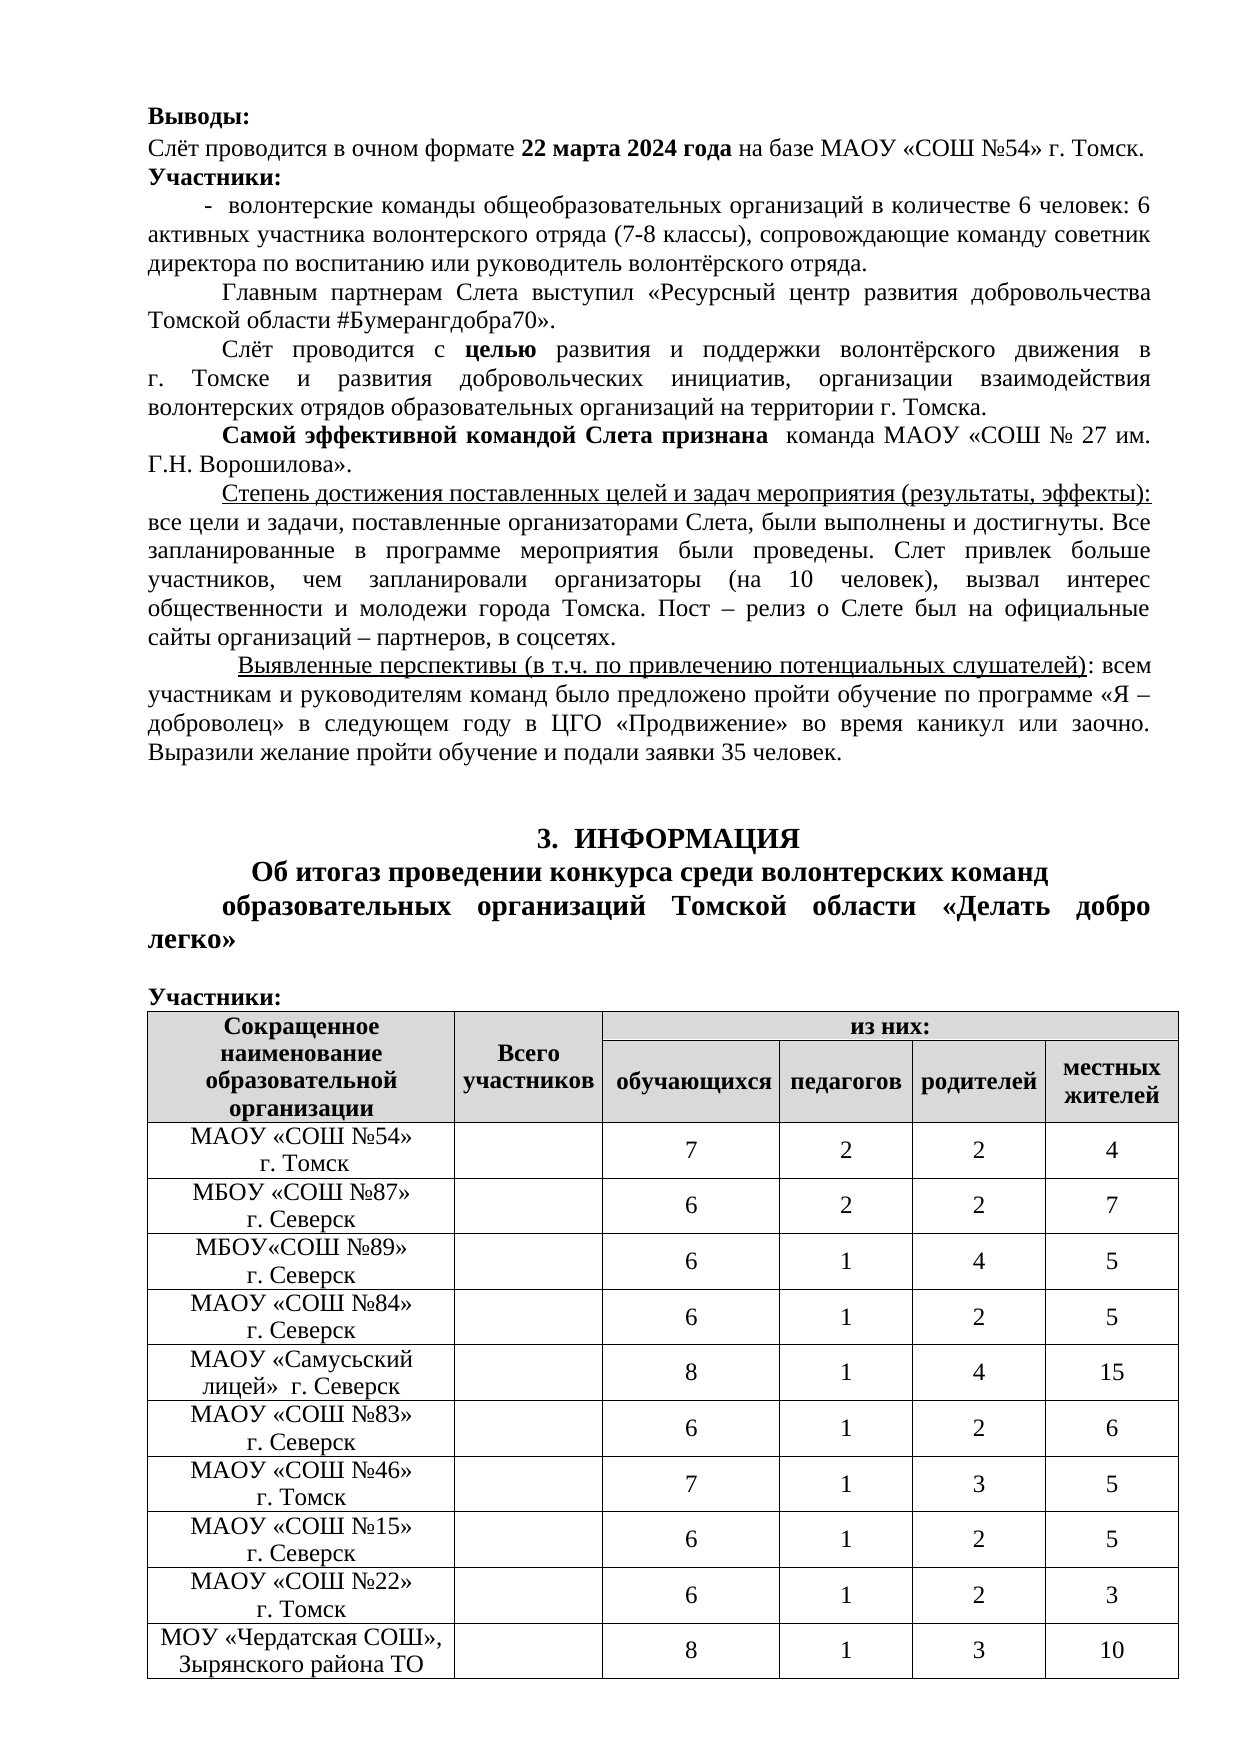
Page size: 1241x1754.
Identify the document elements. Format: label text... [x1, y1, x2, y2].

table_cell [455, 1290, 602, 1344]
text Самой эффективной командой Слета признана команда МАОУ «СОШ № 27 им. Г.Н. Ворошилова». [148, 420, 1152, 478]
table_cell 1 [780, 1512, 912, 1567]
table_cell 7 [603, 1123, 779, 1177]
table_cell 8 [603, 1624, 779, 1678]
table_cell 4 [913, 1234, 1045, 1289]
text Слёт проводится в очном формате 22 марта 2024 года на базе МАОУ «СОШ №54» г. Томск. [148, 130, 1152, 162]
table_cell МАОУ «Самусьский лицей» г. Северск [148, 1345, 454, 1400]
table_cell МАОУ «СОШ №84» г. Северск [148, 1290, 454, 1344]
table_cell 1 [780, 1345, 912, 1400]
table_cell 1 [780, 1568, 912, 1622]
table_cell 10 [1046, 1624, 1178, 1678]
table_cell [455, 1234, 602, 1289]
table_cell 7 [603, 1457, 779, 1511]
table_cell 2 [913, 1123, 1045, 1177]
table_cell 6 [603, 1179, 779, 1233]
table_cell 2 [780, 1179, 912, 1233]
table_cell [455, 1624, 602, 1678]
text Выводы: [148, 103, 1152, 130]
table_cell МАОУ «СОШ №22» г. Томск [148, 1568, 454, 1622]
table_cell 6 [603, 1290, 779, 1344]
text Об итогаз проведении конкурса среди волонтерских команд [148, 854, 1152, 888]
table_cell 2 [780, 1123, 912, 1177]
table_cell 1 [780, 1234, 912, 1289]
table_cell обучающихся [603, 1041, 779, 1122]
table_cell 7 [1046, 1179, 1178, 1233]
table_cell педагогов [780, 1041, 912, 1122]
table_cell 2 [913, 1401, 1045, 1456]
table_cell местных жителей [1046, 1041, 1178, 1122]
table_cell [455, 1512, 602, 1567]
table_cell МБОУ«СОШ №89» г. Северск [148, 1234, 454, 1289]
table_header Всего участников [455, 1012, 602, 1122]
table_cell 1 [780, 1457, 912, 1511]
table_cell 5 [1046, 1290, 1178, 1344]
table_cell 2 [913, 1179, 1045, 1233]
table_header Сокращенное наименование образовательной организации [148, 1012, 454, 1122]
table_cell [455, 1457, 602, 1511]
text Выявленные перспективы (в т.ч. по привлечению потенциальных слушателей): всем участникам и руководителям команд было предложено пройти обучение по программе «Я – доброволец» в следующем году в ЦГО «Продвижение» во время каникул или заочно. Выразили желание пройти обучение и подали заявки 35 человек. [148, 650, 1152, 765]
text Слёт проводится с целью развития и поддержки волонтёрского движения в г. Томске и развития добровольческих инициатив, организации взаимодействия волонтерских отрядов образовательных организаций на территории г. Томска. [148, 334, 1152, 420]
text Степень достижения поставленных целей и задач мероприятия (результаты, эффекты): все цели и задачи, поставленные организаторами Слета, были выполнены и достигнуты. Все запланированные в программе мероприятия были проведены. Слет привлек больше участников, чем запланировали организаторы (на 10 человек), вызвал интерес общественности и молодежи города Томска. Пост – релиз о Слете был на официальные сайты организаций – партнеров, в соцсетях. [148, 478, 1152, 650]
text Участники: [148, 984, 1152, 1011]
table_cell МАОУ «СОШ №15» г. Северск [148, 1512, 454, 1567]
list ИНФОРМАЦИЯ [185, 823, 1152, 854]
table_header из них: [603, 1012, 1178, 1039]
table_cell МБОУ «СОШ №87» г. Северск [148, 1179, 454, 1233]
table_cell [455, 1179, 602, 1233]
table_cell 5 [1046, 1457, 1178, 1511]
table_cell МОУ «Чердатская СОШ», Зырянского района ТО [148, 1624, 454, 1678]
table_cell 6 [603, 1568, 779, 1622]
table_cell [455, 1345, 602, 1400]
text Участники: [148, 162, 1152, 190]
table_cell 1 [780, 1401, 912, 1456]
table_cell 1 [780, 1290, 912, 1344]
table_cell 2 [913, 1290, 1045, 1344]
table_cell 2 [913, 1512, 1045, 1567]
table_cell 6 [603, 1512, 779, 1567]
table_cell 3 [1046, 1568, 1178, 1622]
table_cell 4 [1046, 1123, 1178, 1177]
table_cell 5 [1046, 1512, 1178, 1567]
table_cell 15 [1046, 1345, 1178, 1400]
table_cell 3 [913, 1457, 1045, 1511]
table_cell 4 [913, 1345, 1045, 1400]
table_cell МАОУ «СОШ №54» г. Томск [148, 1123, 454, 1177]
table_cell [455, 1568, 602, 1622]
table_cell 6 [1046, 1401, 1178, 1456]
table_cell [455, 1401, 602, 1456]
table_cell МАОУ «СОШ №46» г. Томск [148, 1457, 454, 1511]
table_cell родителей [913, 1041, 1045, 1122]
table_cell 2 [913, 1568, 1045, 1622]
text образовательных организаций Томской области «Делать добро легко» [148, 888, 1152, 984]
table_cell МАОУ «СОШ №83» г. Северск [148, 1401, 454, 1456]
table_cell 6 [603, 1234, 779, 1289]
text Главным партнерам Слета выступил «Ресурсный центр развития добровольчества Томской области #Бумерангдобра70». [148, 277, 1152, 334]
table_cell 8 [603, 1345, 779, 1400]
table_cell 6 [603, 1401, 779, 1456]
text - волонтерские команды общеобразовательных организаций в количестве 6 человек: 6 активных участника волонтерского отряда (7-8 классы), сопровождающие команду советник директора по воспитанию или руководитель волонтёрского отряда. [148, 190, 1152, 277]
table_cell 1 [780, 1624, 912, 1678]
table_cell 3 [913, 1624, 1045, 1678]
table_cell 5 [1046, 1234, 1178, 1289]
table_cell [455, 1123, 602, 1177]
